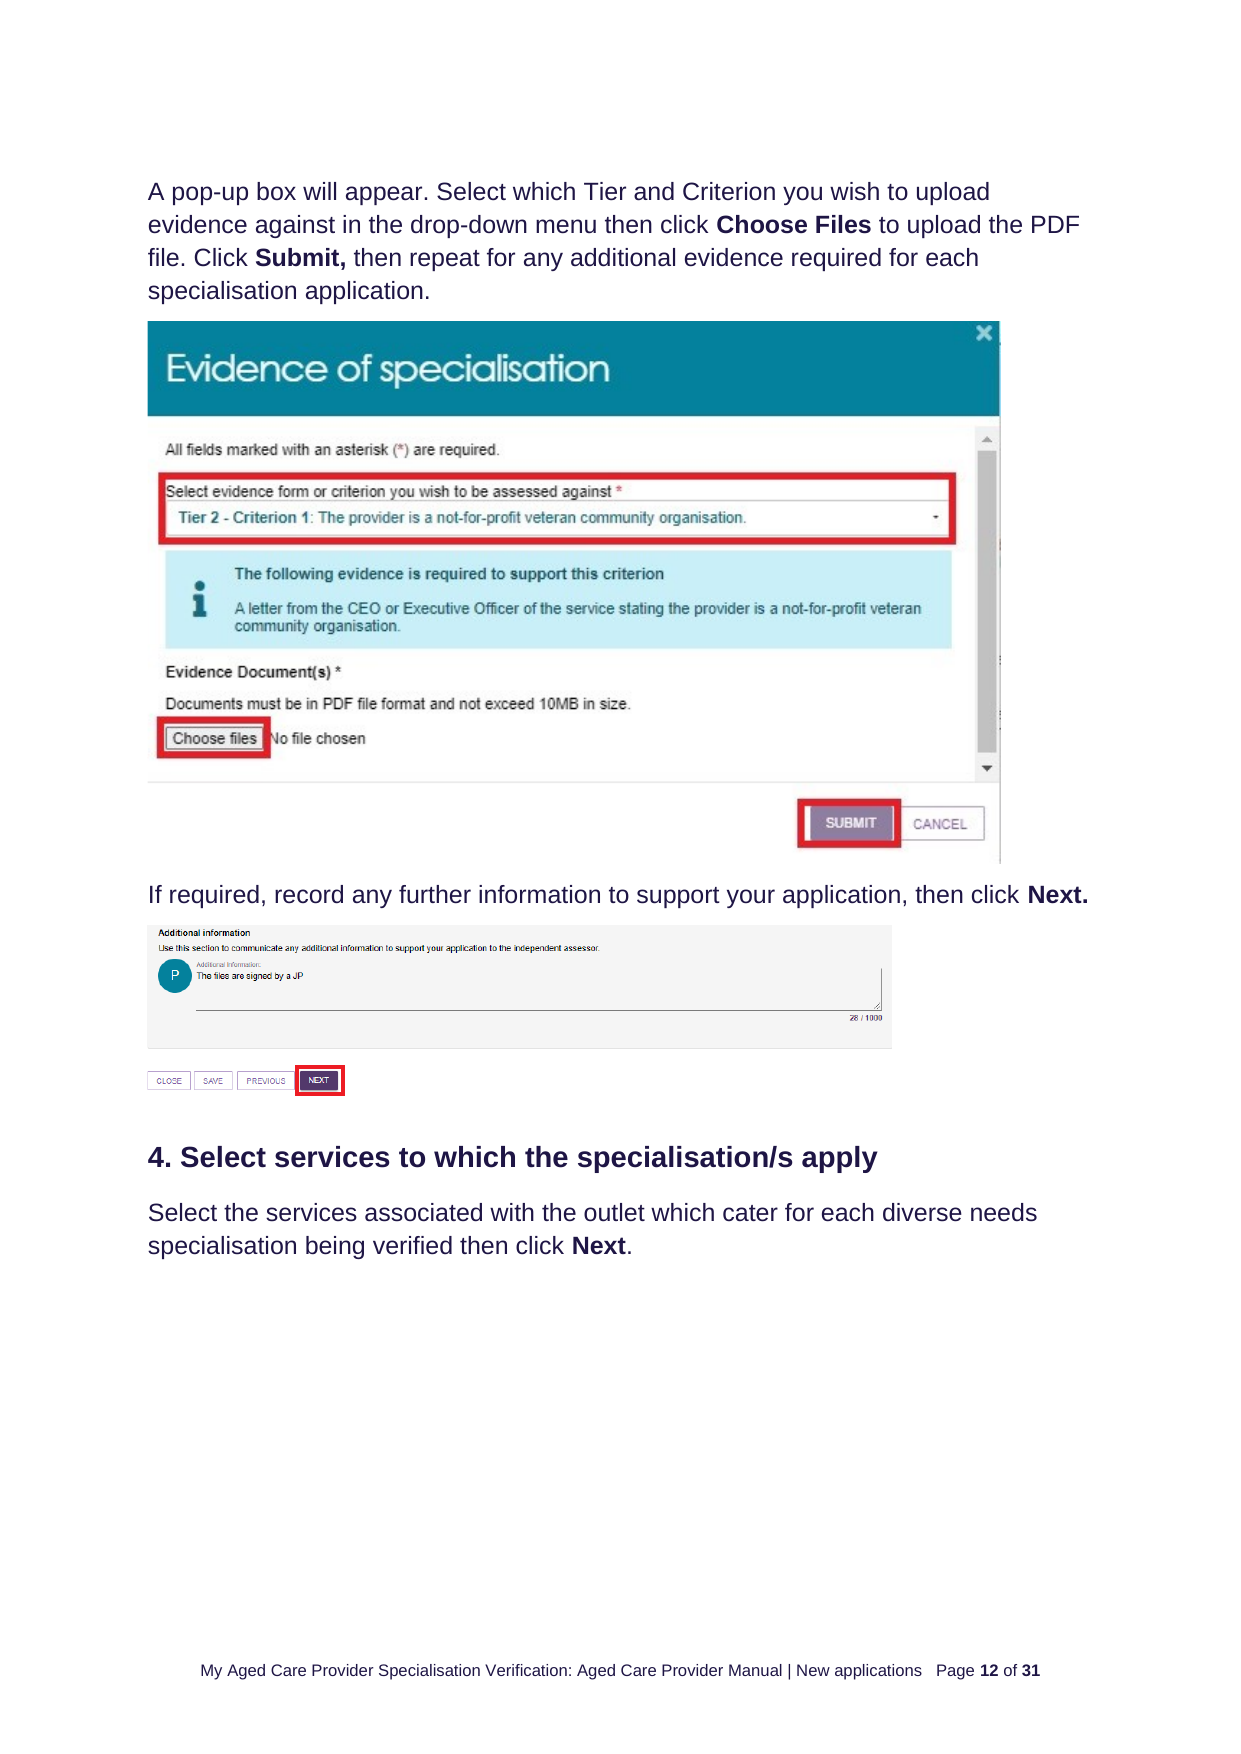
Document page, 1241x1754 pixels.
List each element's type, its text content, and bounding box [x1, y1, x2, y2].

subtitle 4. Select services to which the specialisation/s apply [148, 1139, 1092, 1173]
picture [147, 925, 892, 1098]
text A pop-up box will appear. Select which Tier and Criterion you wish to upload evidence against in the drop-down menu then click Choose Files to upload the PDF file. Click Submit, then repeat for any additional evidence required for each specialisation application. [148, 177, 1092, 305]
text Select the services associated with the outlet which cater for each diverse needs specialisation being verified then click Next. [148, 1198, 1092, 1260]
text If required, record any further information to support your application, then click Next. [148, 880, 1092, 909]
picture [147, 321, 1001, 864]
